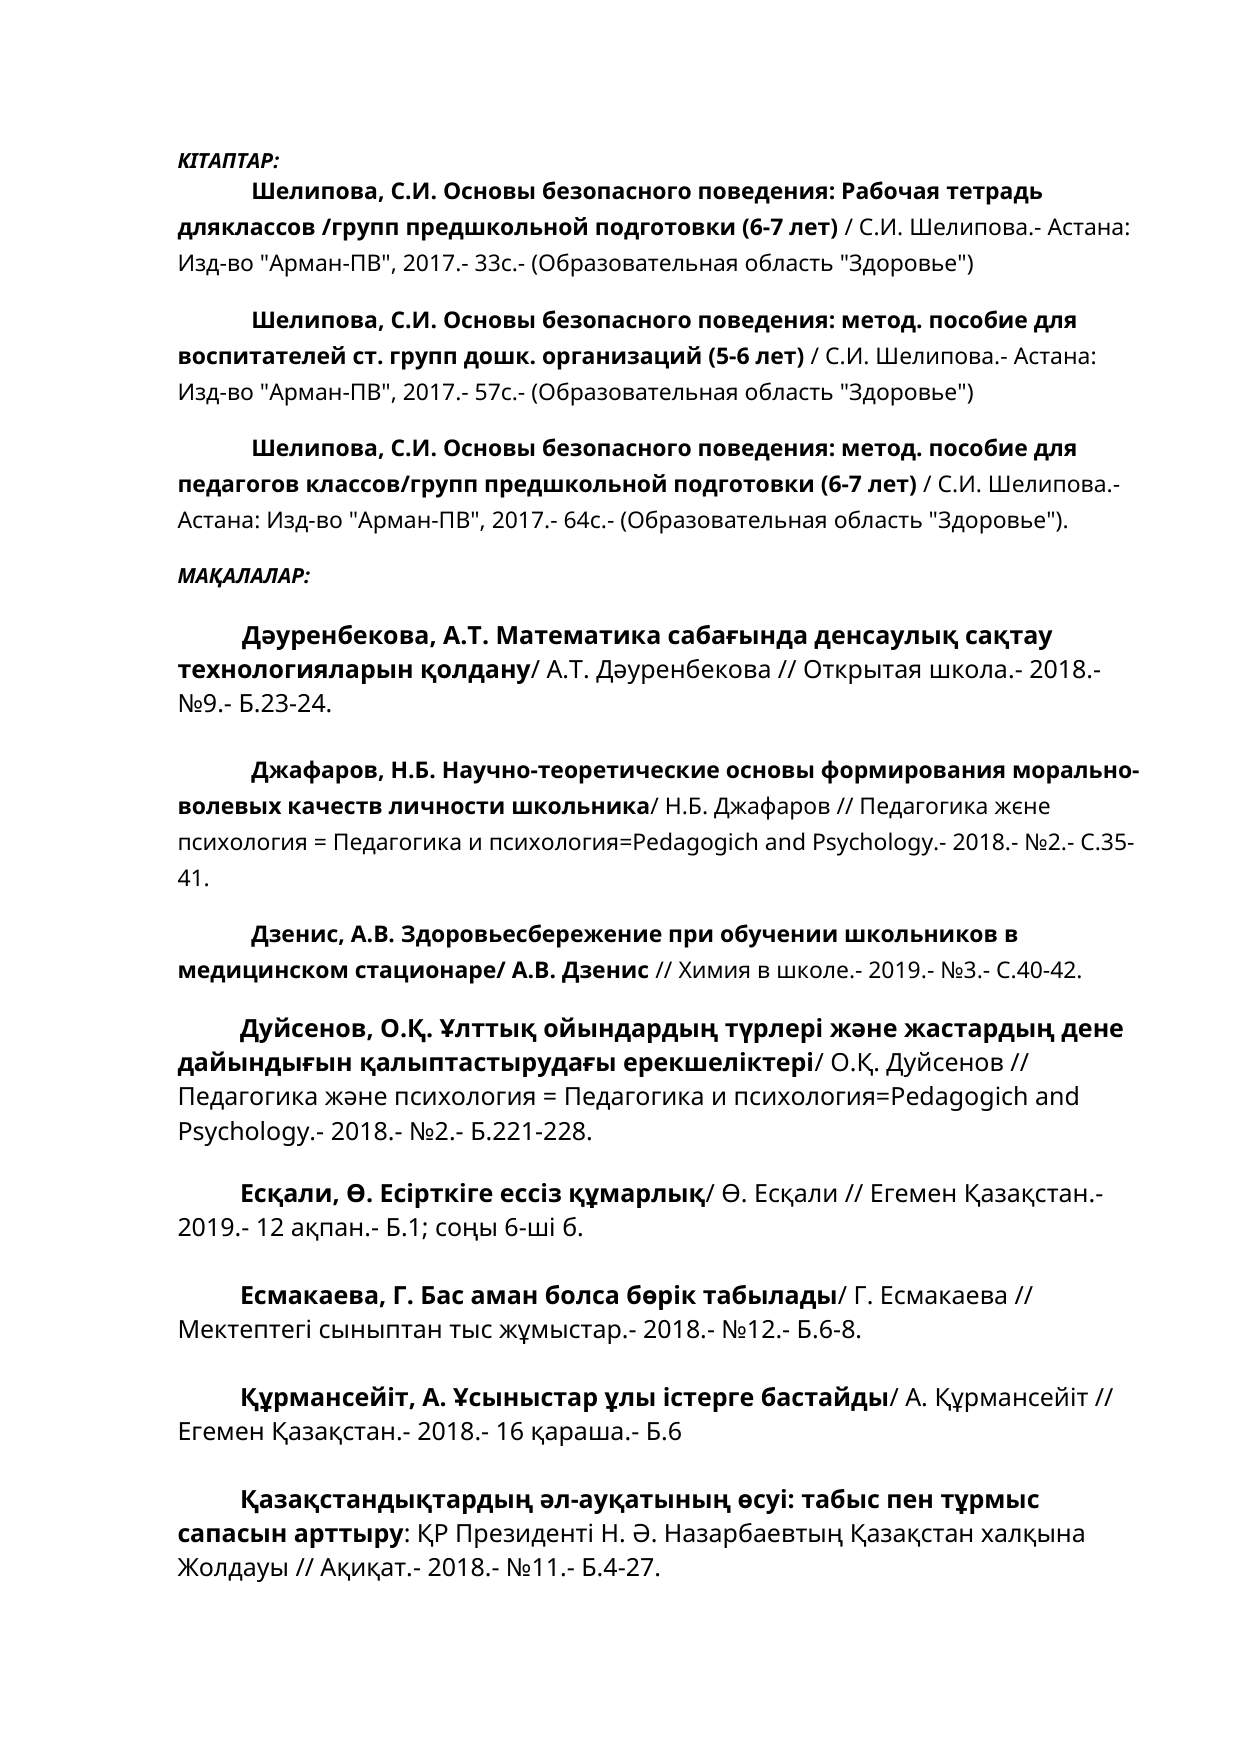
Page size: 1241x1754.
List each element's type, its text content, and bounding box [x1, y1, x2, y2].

text Джафаров, Н.Б. Научно-теоретические основы формирования морально-волевых качеств личности школьника/ Н.Б. Джафаров // Педагогика жєне психология = Педагогика и психология=Pedagogich and Psychology.- 2018.- №2.- С.35-41. [177, 754, 1152, 893]
text Құрмансейіт, А. Ұсыныстар ұлы істерге бастайды/ А. Құрмансейіт // Егемен Қазақстан.- 2018.- 16 қараша.- Б.6 [177, 1379, 1152, 1448]
text Дуйсенов, О.Қ. Ұлттық ойындардың түрлері және жастардың дене дайындығын қалыптастырудағы ерекшеліктері/ О.Қ. Дуйсенов // Педагогика және психология = Педагогика и психология=Pedagogich and Psychology.- 2018.- №2.- Б.221-228. [177, 1011, 1152, 1147]
text Дзенис, А.В. Здоровьесбережение при обучении школьников в медицинском стационаре/ А.В. Дзенис // Химия в школе.- 2019.- №3.- С.40-42. [177, 918, 1152, 985]
text Шелипова, С.И. Основы безопасного поведения: метод. пособие для педагогов классов/групп предшкольной подготовки (6-7 лет) / С.И. Шелипова.- Астана: Изд-во "Арман-ПВ", 2017.- 64с.- (Образовательная область "Здоровье"). [177, 432, 1152, 535]
text Шелипова, С.И. Основы безопасного поведения: Рабочая тетрадь дляклассов /групп предшкольной подготовки (6-7 лет) / С.И. Шелипова.- Астана: Изд-во "Арман-ПВ", 2017.- 33с.- (Образовательная область "Здоровье") [177, 175, 1152, 278]
text Шелипова, С.И. Основы безопасного поведения: метод. пособие для воспитателей ст. групп дошк. организаций (5-6 лет) / С.И. Шелипова.- Астана: Изд-во "Арман-ПВ", 2017.- 57с.- (Образовательная область "Здоровье") [177, 304, 1152, 407]
text Қазақстандықтардың әл-ауқатының өсуі: табыс пен тұрмыс сапасын арттыру: ҚР Президенті Н. Ә. Назарбаевтың Қазақстан халқына Жолдауы // Ақиқат.- 2018.- №11.- Б.4-27. [177, 1482, 1152, 1584]
text Есмакаева, Г. Бас аман болса бөрік табылады/ Г. Есмакаева // Мектептегі сыныптан тыс жұмыстар.- 2018.- №12.- Б.6-8. [177, 1277, 1152, 1346]
text Дәуренбекова, А.Т. Математика сабағында денсаулық сақтау технологияларын қолдану/ А.Т. Дәуренбекова // Открытая школа.- 2018.- №9.- Б.23-24. [177, 617, 1152, 719]
text КІТАПТАР: [177, 147, 1152, 175]
text МАҚАЛАЛАР: [177, 561, 1152, 589]
text Есқали, Ө. Есірткіге ессіз құмарлық/ Ө. Есқали // Егемен Қазақстан.- 2019.- 12 ақпан.- Б.1; соңы 6-ші б. [177, 1175, 1152, 1243]
